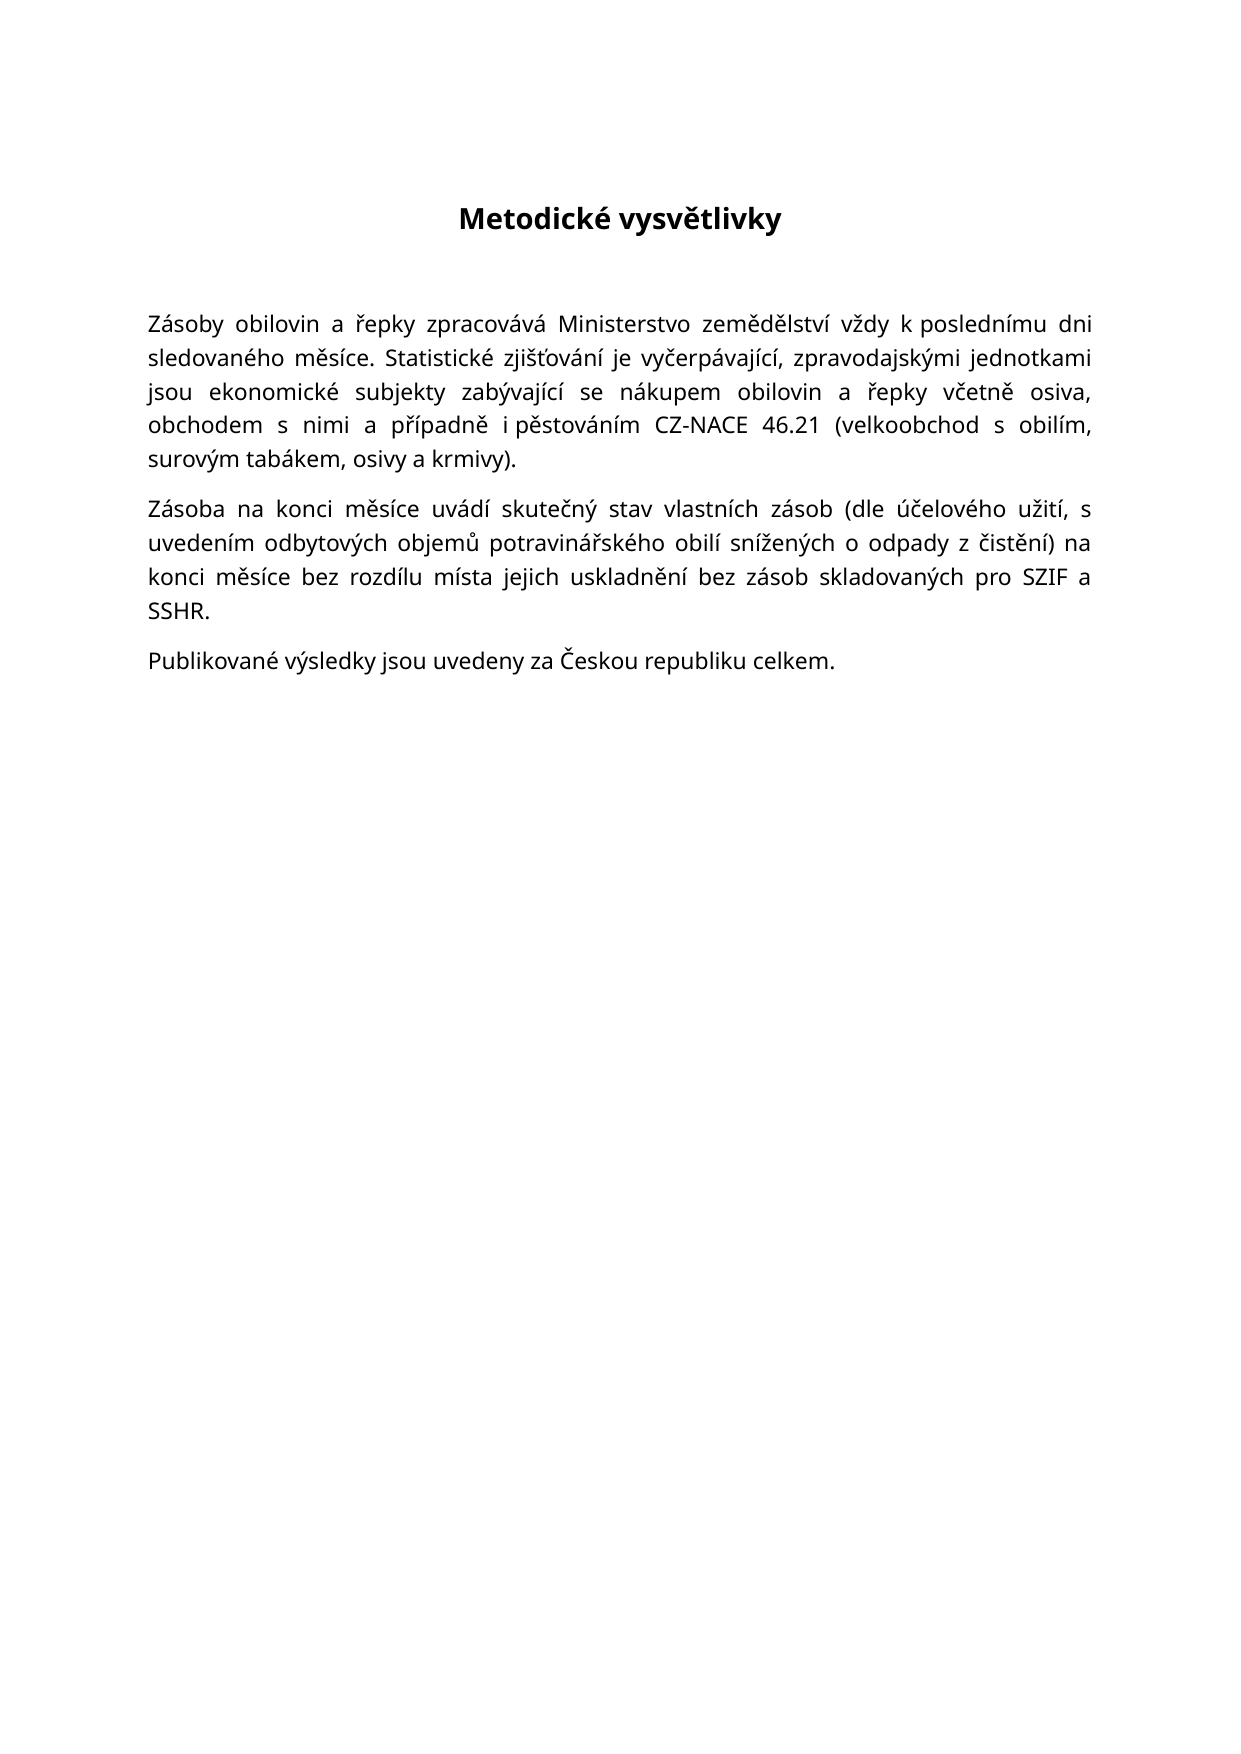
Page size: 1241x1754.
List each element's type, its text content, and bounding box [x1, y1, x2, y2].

text Zásoba na konci měsíce uvádí skutečný stav vlastních zásob (dle účelového užití, s uvedením odbytových objemů potravinářského obilí snížených o odpady z čistění) na konci měsíce bez rozdílu místa jejich uskladnění bez zásob skladovaných pro SZIF a SSHR. [148, 493, 1093, 626]
text Publikované výsledky jsou uvedeny za Českou republiku celkem. [148, 645, 1093, 676]
text Zásoby obilovin a řepky zpracovává Ministerstvo zemědělství vždy k poslednímu dni sledovaného měsíce. Statistické zjišťování je vyčerpávající, zpravodajskými jednotkami jsou ekonomické subjekty zabývající se nákupem obilovin a řepky včetně osiva, obchodem s nimi a případně i pěstováním CZ-NACE 46.21 (velkoobchod s obilím, surovým tabákem, osivy a krmivy). [148, 308, 1093, 474]
text Metodické vysvětlivky [148, 198, 1093, 238]
